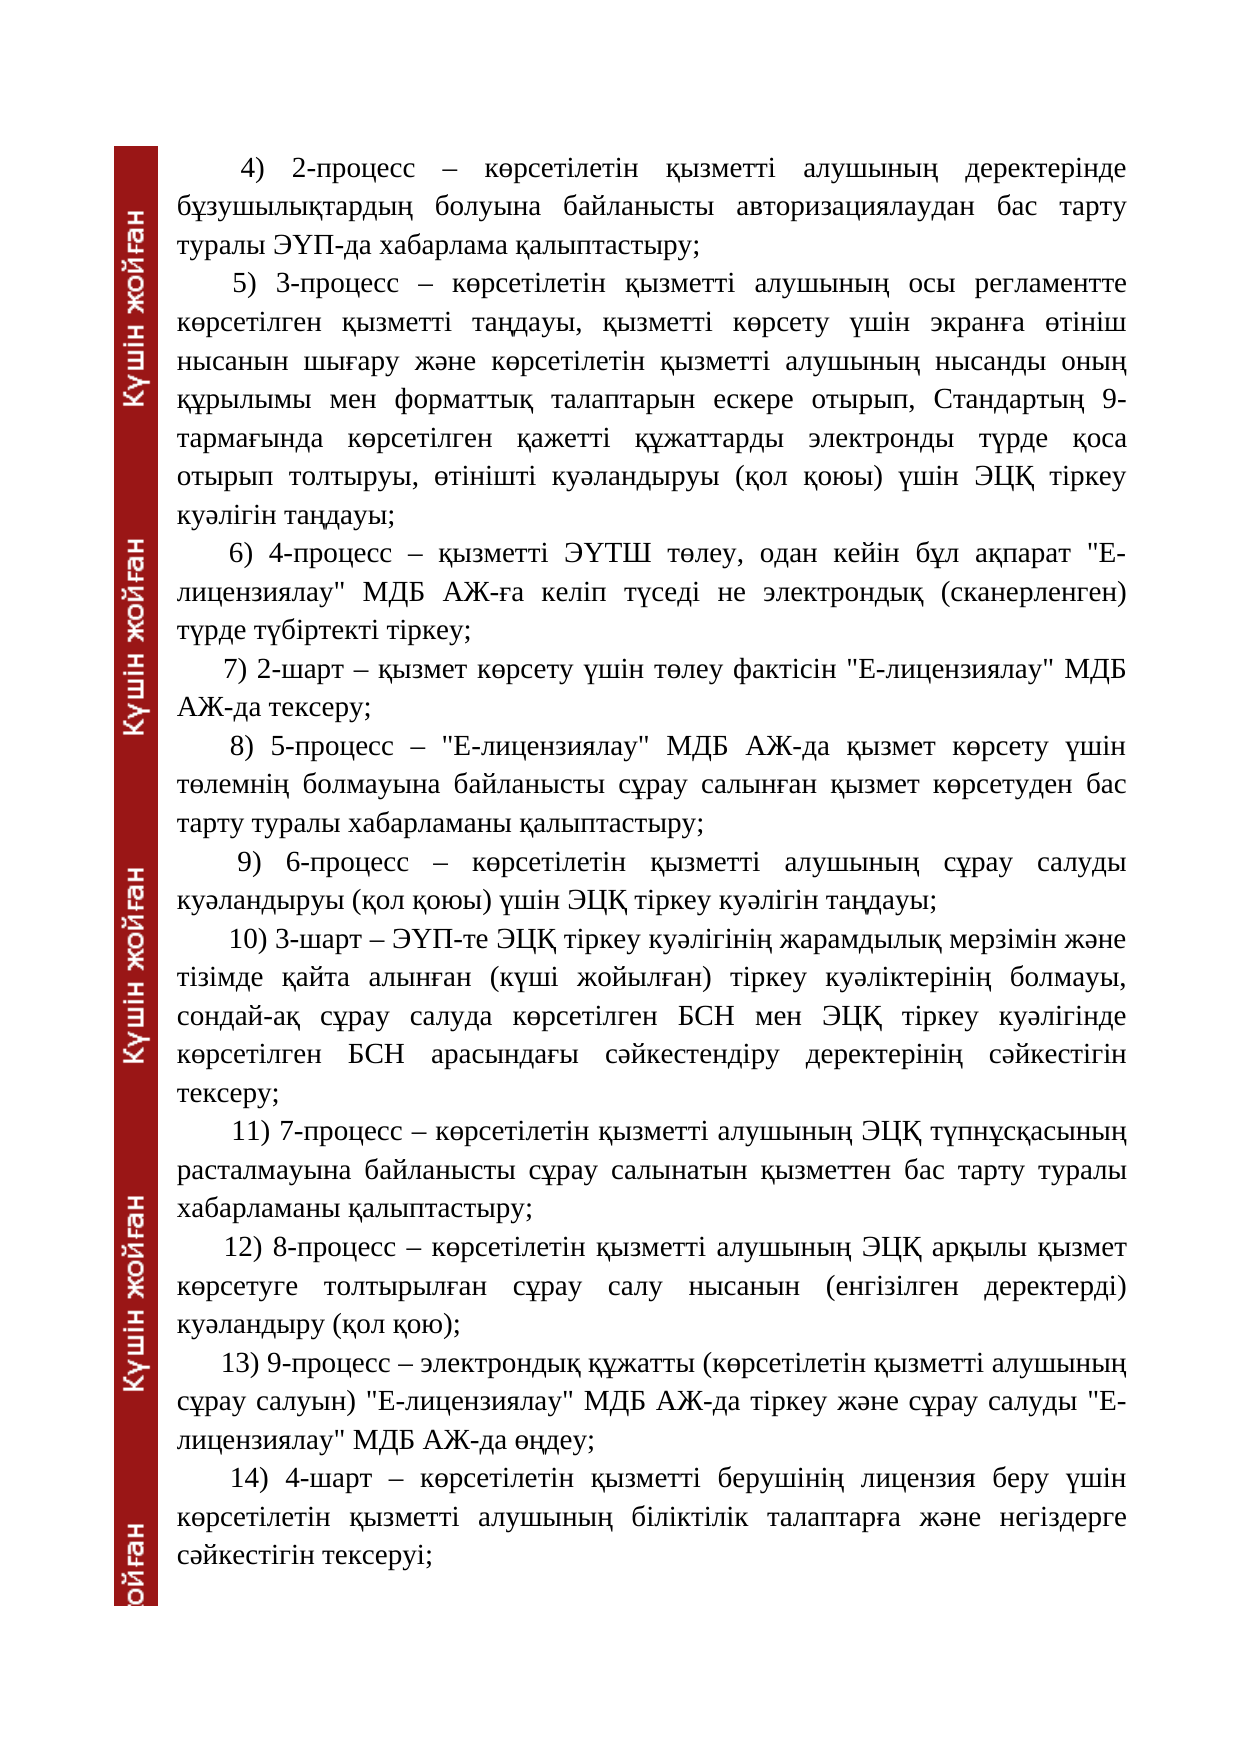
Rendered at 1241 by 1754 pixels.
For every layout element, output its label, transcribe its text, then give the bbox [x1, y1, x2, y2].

text 4) 2-процесс – көрсетілетін қызметті алушының деректерінде бұзушылықтардың болуына байланысты авторизациялаудан бас тарту туралы ЭҮП-да хабарлама қалыптастыру; [112, 150, 1128, 261]
picture [114, 261, 158, 266]
text 12) 8-процесс – көрсетілетін қызметті алушының ЭЦҚ арқылы қызмет көрсетуге толтырылған сұрау салу нысанын (енгізілген деректерді) куәландыру (қол қою); [112, 1229, 1128, 1340]
text 13) 9-процесс – электрондық құжатты (көрсетілетін қызметті алушының сұрау салуын) "Е-лицензиялау" МДБ АЖ-да тіркеу және сұрау салуды "Е-лицензиялау" МДБ АЖ-да өңдеу; [112, 1345, 1128, 1455]
picture [114, 1571, 158, 1606]
picture [114, 1455, 158, 1460]
text 5) 3-процесс – көрсетілетін қызметті алушының осы регламентте көрсетілген қызметті таңдауы, қызметті көрсету үшін экранға өтініш нысанын шығару және көрсетілетін қызметті алушының нысанды оның құрылымы мен форматтық талаптарын ескере отырып, Стандартың 9-тармағында көрсетілген қажетті құжаттарды электронды түрде қоса отырып толтыруы, өтінішті куәландыруы (қол қоюы) үшін ЭЦҚ тіркеу куәлігін таңдауы; [112, 266, 1128, 530]
picture [114, 530, 158, 535]
text 7) 2-шарт – қызмет көрсету үшін төлеу фактісін "Е-лицензиялау" МДБ АЖ-да тексеру; [112, 651, 1128, 723]
picture [114, 1108, 158, 1113]
picture [114, 146, 158, 150]
text 8) 5-процесс – "Е-лицензиялау" МДБ АЖ-да қызмет көрсету үшін төлемнің болмауына байланысты сұрау салынған қызмет көрсетуден бас тарту туралы хабарламаны қалыптастыру; [112, 728, 1128, 839]
picture [114, 839, 158, 844]
text 11) 7-процесс – көрсетілетін қызметті алушының ЭЦҚ түпнұсқасының расталмауына байланысты сұрау салынатын қызметтен бас тарту туралы хабарламаны қалыптастыру; [112, 1113, 1128, 1224]
text 14) 4-шарт – көрсетілетін қызметті берушінің лицензия беру үшін көрсетілетін қызметті алушының біліктілік талаптарға және негіздерге сәйкестігін тексеруі; [112, 1460, 1128, 1571]
picture [114, 1340, 158, 1345]
text 6) 4-процесс – қызметті ЭҮТШ төлеу, одан кейін бұл ақпарат "Е-лицензиялау" МДБ АЖ-ға келіп түседі не электрондық (сканерленген) түрде түбіртекті тіркеу; [112, 535, 1128, 646]
picture [114, 1224, 158, 1229]
text 9) 6-процесс – көрсетілетін қызметті алушының сұрау салуды куәландыруы (қол қоюы) үшін ЭЦҚ тіркеу куәлігін таңдауы; [112, 844, 1128, 916]
picture [114, 646, 158, 651]
text 10) 3-шарт – ЭҮП-те ЭЦҚ тіркеу куәлігінің жарамдылық мерзімін және тізімде қайта алынған (күші жойылған) тіркеу куәліктерінің болмауы, сондай-ақ сұрау салуда көрсетілген БСН мен ЭЦҚ тіркеу куәлігінде көрсетілген БСН арасындағы сәйкестендіру деректерінің сәйкестігін тексеру; [112, 921, 1128, 1108]
picture [114, 916, 158, 921]
picture [114, 723, 158, 728]
